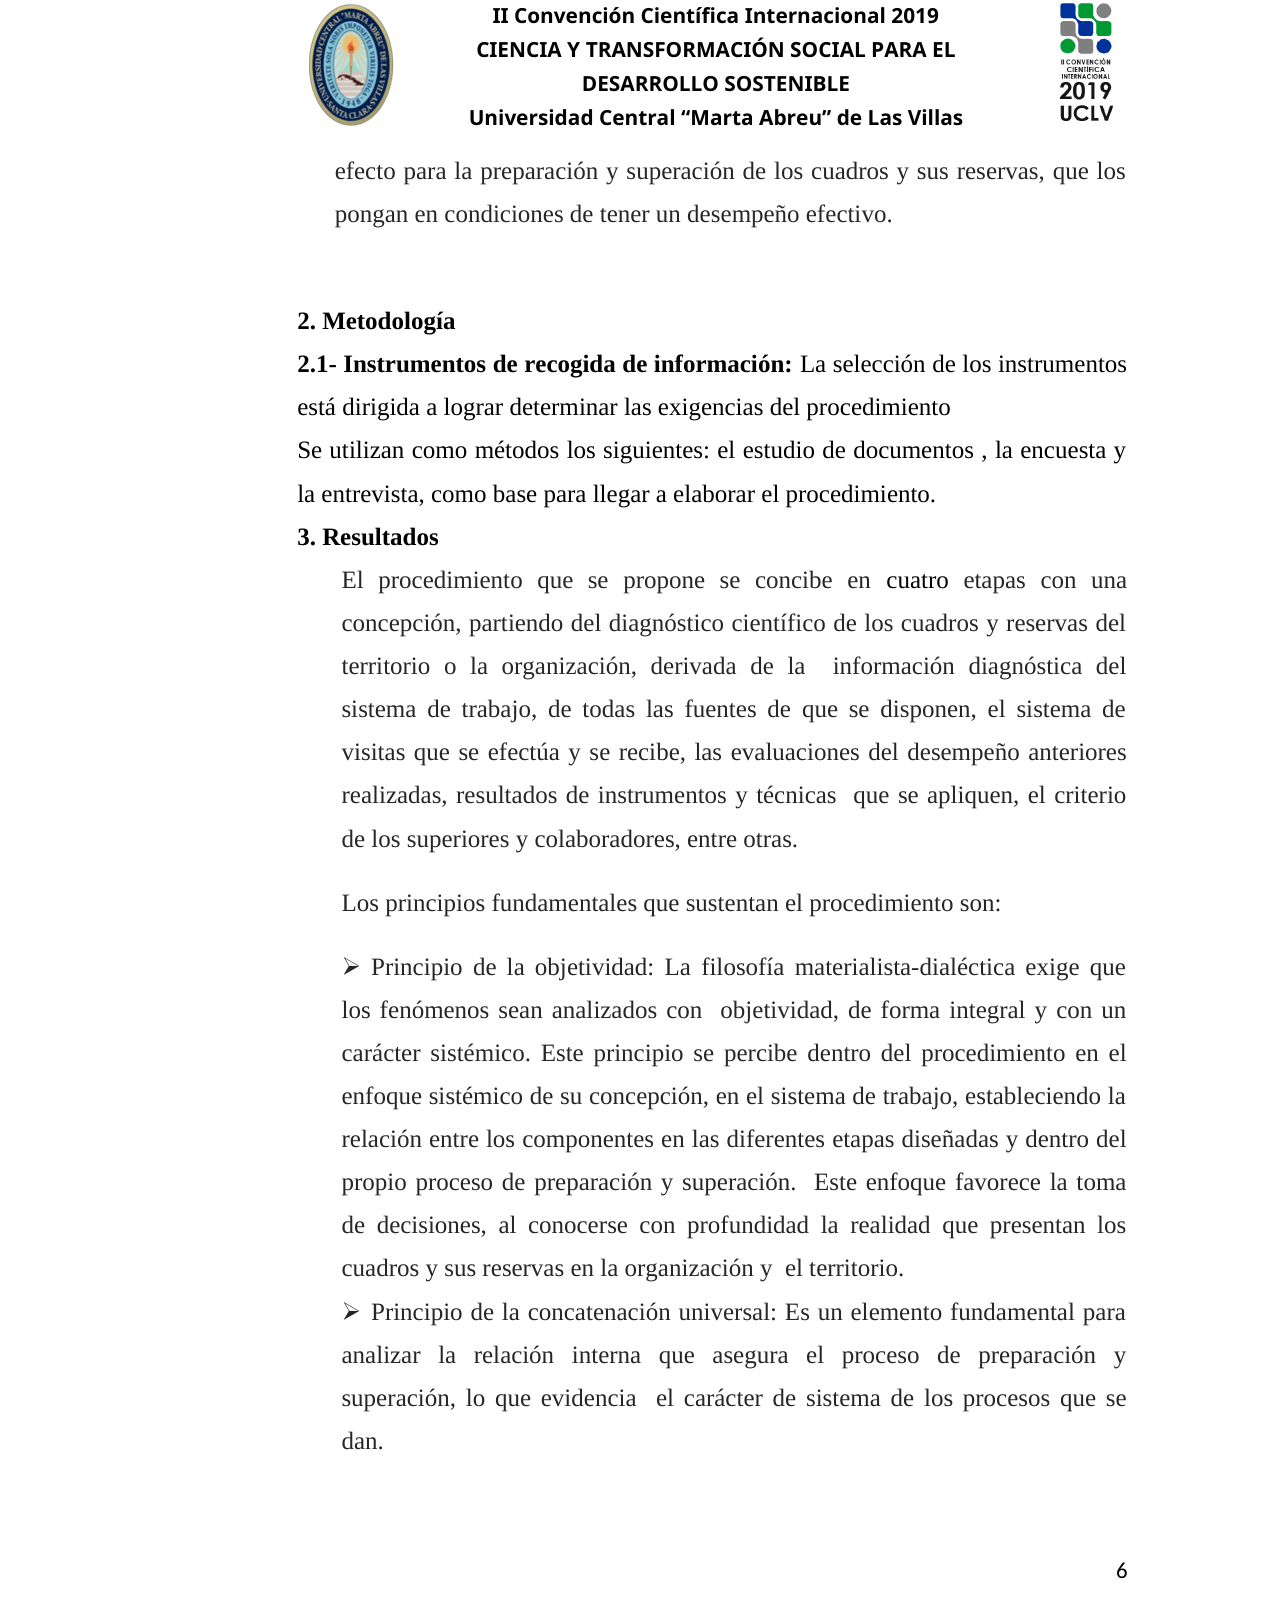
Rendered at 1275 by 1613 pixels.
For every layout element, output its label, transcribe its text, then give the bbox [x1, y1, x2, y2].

text 2.1- Instrumentos de recogida de información: La selección de los instrumentos está dirigida a lograr determinar las exigencias del procedimiento [297, 349, 1127, 421]
text Se utilizan como métodos los siguientes: el estudio de documentos , la encuesta y la entrevista, como base para llegar a elaborar el procedimiento. [297, 436, 1127, 507]
list Principio de la objetividad: La filosofía materialista-dialéctica exige que los fenómenos sean analizados con objetividad, de forma integral y con un carácter sistémico. Este principio se percibe dentro del procedimiento en el enfoque sistémico de su concepción, en el sistema de trabajo, estableciendo la relación entre los componentes en las diferentes etapas diseñadas y dentro del propio proceso de preparación y superación. Este enfoque favorece la toma de decisiones, al conocerse con profundidad la realidad que presentan los cuadros y sus reservas en la organización y el territorio. [341, 952, 1127, 1282]
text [334, 156, 1127, 228]
text 2. Metodología [297, 306, 1127, 335]
picture [308, 3, 394, 127]
text Los principios fundamentales que sustentan el procedimiento son: [341, 888, 1127, 916]
picture [1057, 1, 1116, 124]
list Principio de la concatenación universal: Es un elemento fundamental para analizar la relación interna que asegura el proceso de preparación y superación, lo que evidencia el carácter de sistema de los procesos que se dan. [341, 1297, 1127, 1455]
text 3. Resultados [297, 522, 1127, 551]
text El procedimiento que se propone se concibe en cuatro etapas con una concepción, partiendo del diagnóstico científico de los cuadros y reservas del territorio o la organización, derivada de la información diagnóstica del sistema de trabajo, de todas las fuentes de que se disponen, el sistema de visitas que se efectúa y se recibe, las evaluaciones del desempeño anteriores realizadas, resultados de instrumentos y técnicas que se apliquen, el criterio de los superiores y colaboradores, entre otras. [341, 565, 1127, 852]
